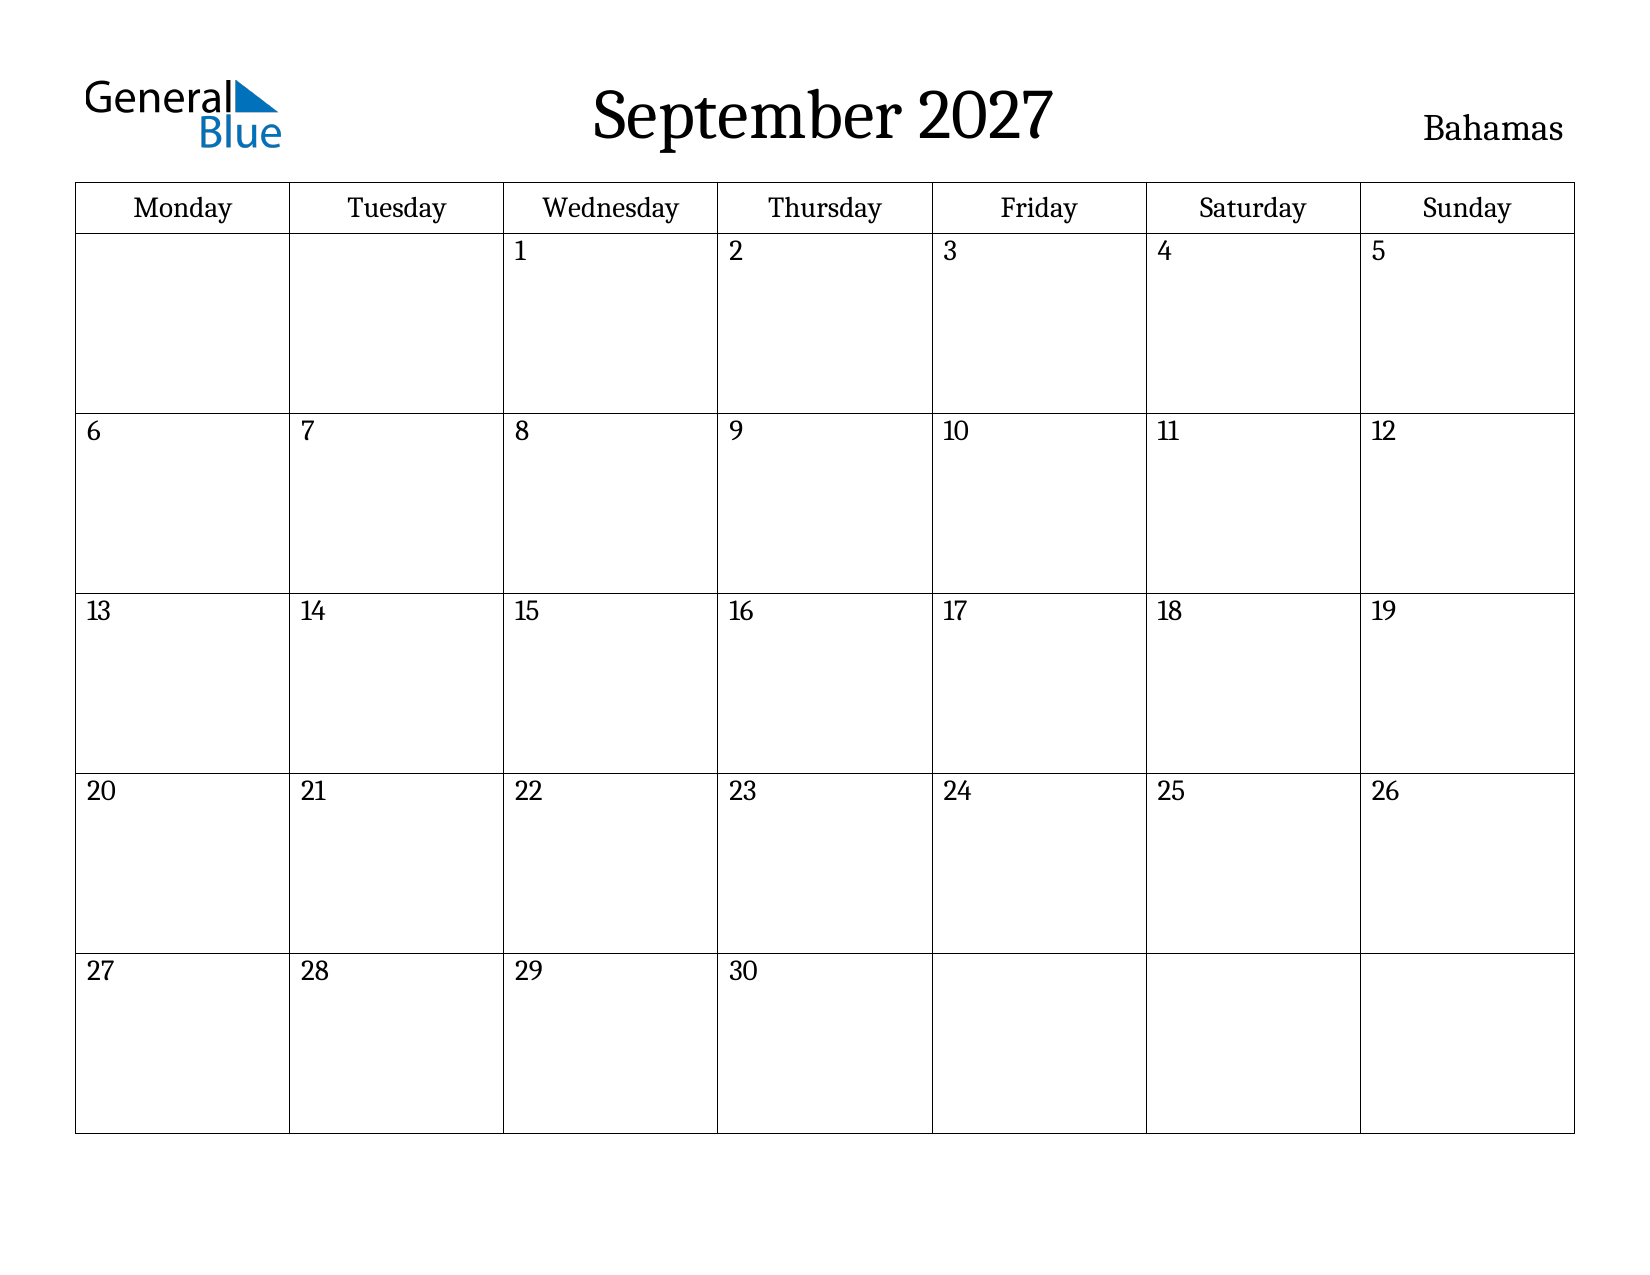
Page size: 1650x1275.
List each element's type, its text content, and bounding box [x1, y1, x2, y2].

table_cell [76, 234, 289, 267]
table_cell [1361, 448, 1574, 593]
picture [86, 80, 281, 148]
table_cell 3 [933, 234, 1146, 267]
table_cell [718, 627, 932, 773]
table_header [76, 75, 503, 182]
table_cell 5 [1361, 234, 1574, 267]
table_cell 19 [1361, 594, 1574, 627]
table_cell [504, 267, 717, 413]
table_cell 12 [1361, 414, 1574, 447]
table_cell [1147, 267, 1360, 413]
table_cell [290, 448, 503, 593]
table_cell [718, 448, 932, 593]
table_cell 15 [504, 594, 717, 627]
table_header Bahamas [1146, 75, 1574, 182]
table_cell [1147, 808, 1360, 953]
table_cell [1361, 267, 1574, 413]
table_cell 17 [933, 594, 1146, 627]
table_cell Saturday [1147, 183, 1360, 233]
table_cell 9 [718, 414, 932, 447]
table_cell 30 [718, 954, 932, 987]
table_cell [718, 808, 932, 953]
table_cell 27 [76, 954, 289, 987]
table_cell Wednesday [504, 183, 717, 233]
table_cell 28 [290, 954, 503, 987]
table_cell 14 [290, 594, 503, 627]
table_cell Friday [933, 183, 1146, 233]
table_cell 7 [290, 414, 503, 447]
table_cell 26 [1361, 774, 1574, 807]
table_cell Thursday [718, 183, 932, 233]
table_cell [1147, 448, 1360, 593]
table_cell [1361, 627, 1574, 773]
table_cell 22 [504, 774, 717, 807]
table_cell 25 [1147, 774, 1360, 807]
table_cell Sunday [1361, 183, 1574, 233]
table_cell [933, 808, 1146, 953]
table_cell 18 [1147, 594, 1360, 627]
table_cell [76, 448, 289, 593]
table_cell [1147, 627, 1360, 773]
table_cell [504, 988, 717, 1133]
table_cell [933, 954, 1146, 987]
table_cell [290, 267, 503, 413]
table_cell [933, 267, 1146, 413]
table_cell [1147, 988, 1360, 1133]
table_cell [290, 234, 503, 267]
table_cell 6 [76, 414, 289, 447]
table_cell [718, 267, 932, 413]
table_cell [504, 808, 717, 953]
table_cell [290, 627, 503, 773]
table_cell 21 [290, 774, 503, 807]
table_cell [718, 988, 932, 1133]
table_cell [76, 627, 289, 773]
table_cell [1147, 954, 1360, 987]
table_cell [290, 988, 503, 1133]
table_cell Tuesday [290, 183, 503, 233]
table_cell 29 [504, 954, 717, 987]
table_cell 24 [933, 774, 1146, 807]
table_cell [933, 627, 1146, 773]
table_cell [1361, 988, 1574, 1133]
table_cell 8 [504, 414, 717, 447]
table_cell [504, 627, 717, 773]
table_cell [76, 988, 289, 1133]
table_cell 20 [76, 774, 289, 807]
table_cell 4 [1147, 234, 1360, 267]
table_cell 10 [933, 414, 1146, 447]
table_cell [933, 988, 1146, 1133]
table_cell [1361, 954, 1574, 987]
table_cell [76, 808, 289, 953]
table_cell [504, 448, 717, 593]
table_cell [933, 448, 1146, 593]
table_cell 2 [718, 234, 932, 267]
table_cell 13 [76, 594, 289, 627]
table_cell [1361, 808, 1574, 953]
table_cell Monday [76, 183, 289, 233]
table_cell 1 [504, 234, 717, 267]
table_header September 2027 [504, 75, 1146, 182]
table_cell [290, 808, 503, 953]
table_cell 23 [718, 774, 932, 807]
table_cell 11 [1147, 414, 1360, 447]
table_cell 16 [718, 594, 932, 627]
table_cell [76, 267, 289, 413]
